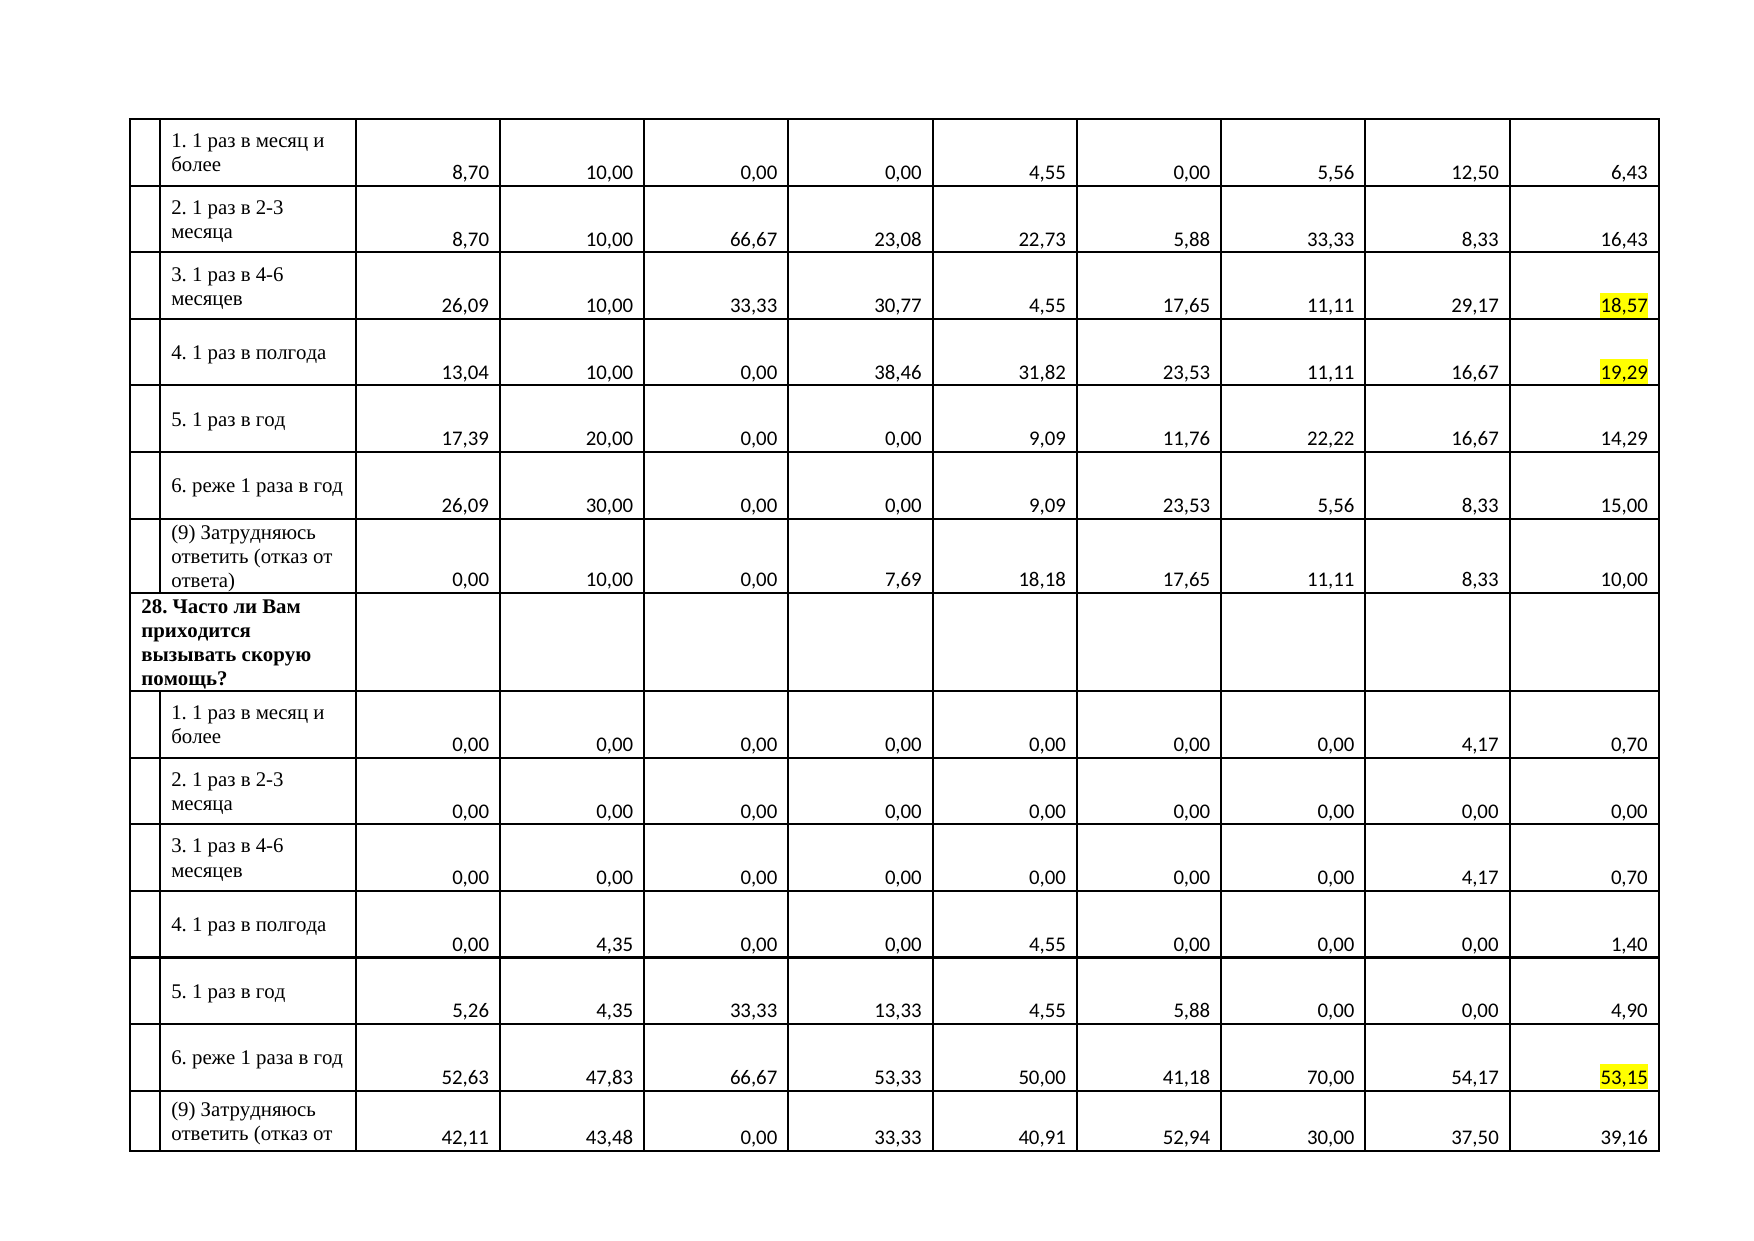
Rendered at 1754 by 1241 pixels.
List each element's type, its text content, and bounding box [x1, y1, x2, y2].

table_cell 9,09 [934, 386, 1076, 451]
table_cell 11,11 [1222, 320, 1364, 384]
table_cell 53,33 [789, 1025, 932, 1089]
table_cell [934, 594, 1076, 690]
table_cell 26,09 [357, 453, 499, 517]
table_cell 23,08 [789, 187, 932, 251]
table_cell 19,29 [1511, 320, 1658, 384]
table_cell 0,00 [645, 120, 787, 185]
table_cell 8,33 [1366, 187, 1509, 251]
table_cell [1078, 594, 1220, 690]
table_cell [1511, 594, 1658, 690]
table_cell 0,00 [645, 520, 787, 592]
table_cell [131, 1025, 159, 1089]
table_cell 33,33 [645, 253, 787, 318]
table_cell 0,00 [789, 120, 932, 185]
table_cell 8,33 [1366, 453, 1509, 517]
table_cell 53,15 [1511, 1025, 1658, 1089]
table_cell 3. 1 раз в 4-6 месяцев [161, 253, 355, 318]
table_cell 0,00 [645, 320, 787, 384]
table_cell 39,16 [1511, 1092, 1658, 1149]
table_cell [131, 187, 159, 251]
table_cell 4. 1 раз в полгода [161, 320, 355, 384]
table_cell 50,00 [934, 1025, 1076, 1089]
table_cell 0,00 [645, 892, 787, 956]
table_cell 13,04 [357, 320, 499, 384]
table_cell 37,50 [1366, 1092, 1509, 1149]
table_cell 0,00 [934, 692, 1076, 757]
table_cell [131, 386, 159, 451]
table_cell [1366, 594, 1509, 690]
table_cell 12,50 [1366, 120, 1509, 185]
table_cell 0,00 [501, 759, 643, 823]
table_cell 4,55 [934, 892, 1076, 956]
table_cell 0,00 [501, 825, 643, 890]
table_cell 18,18 [934, 520, 1076, 592]
table_cell 4,90 [1511, 959, 1658, 1023]
table_cell 17,65 [1078, 520, 1220, 592]
table_cell 0,00 [789, 759, 932, 823]
table_cell 8,70 [357, 120, 499, 185]
table_cell 23,53 [1078, 320, 1220, 384]
table_cell 30,77 [789, 253, 932, 318]
table_cell [357, 594, 499, 690]
table_cell 4,55 [934, 959, 1076, 1023]
table_cell 16,67 [1366, 320, 1509, 384]
table_cell 0,00 [789, 692, 932, 757]
table_cell 0,00 [1078, 892, 1220, 956]
table_cell 2. 1 раз в 2-3 месяца [161, 187, 355, 251]
table_cell 43,48 [501, 1092, 643, 1149]
table_cell 42,11 [357, 1092, 499, 1149]
table_cell 70,00 [1222, 1025, 1364, 1089]
table_cell 0,00 [934, 759, 1076, 823]
table_cell 4,35 [501, 892, 643, 956]
table_cell 0,00 [789, 386, 932, 451]
table_cell 0,00 [934, 825, 1076, 890]
table_cell 6,43 [1511, 120, 1658, 185]
table_cell 5,56 [1222, 453, 1364, 517]
table_cell 52,63 [357, 1025, 499, 1089]
table_cell 0,00 [1222, 892, 1364, 956]
table_cell 16,67 [1366, 386, 1509, 451]
table_cell 11,76 [1078, 386, 1220, 451]
table_cell 0,00 [1366, 892, 1509, 956]
table_cell 6. реже 1 раза в год [161, 1025, 355, 1089]
table_cell 0,00 [645, 453, 787, 517]
table_cell 33,33 [645, 959, 787, 1023]
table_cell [161, 1092, 355, 1149]
table_cell 1,40 [1511, 892, 1658, 956]
table_cell 4,55 [934, 120, 1076, 185]
table_cell 0,00 [1511, 759, 1658, 823]
table_cell 4,17 [1366, 692, 1509, 757]
table_cell 0,00 [357, 520, 499, 592]
table_cell 0,00 [1222, 759, 1364, 823]
table_cell 0,00 [357, 825, 499, 890]
table_cell 11,11 [1222, 520, 1364, 592]
table_cell 0,00 [1366, 959, 1509, 1023]
table_cell 22,73 [934, 187, 1076, 251]
table_cell 14,29 [1511, 386, 1658, 451]
table_cell 0,00 [789, 453, 932, 517]
table_cell 10,00 [1511, 520, 1658, 592]
table_cell [131, 253, 159, 318]
table_cell 0,00 [1078, 120, 1220, 185]
table_cell 5. 1 раз в год [161, 386, 355, 451]
table_cell 10,00 [501, 187, 643, 251]
table_cell 30,00 [1222, 1092, 1364, 1149]
table_cell 28. Часто ли Вам приходится вызывать скорую помощь? [131, 594, 355, 690]
table_cell 0,00 [645, 692, 787, 757]
table_cell 15,00 [1511, 453, 1658, 517]
table_cell 0,00 [357, 759, 499, 823]
table_cell [131, 120, 159, 185]
table_cell 0,00 [789, 892, 932, 956]
table_cell 52,94 [1078, 1092, 1220, 1149]
table_cell 5,26 [357, 959, 499, 1023]
table_cell 0,00 [645, 759, 787, 823]
table_cell (9) Затрудняюсь ответить (отказ от ответа) [161, 520, 355, 592]
table_cell 9,09 [934, 453, 1076, 517]
table_cell 0,00 [1078, 825, 1220, 890]
table_cell 10,00 [501, 320, 643, 384]
table_cell 17,39 [357, 386, 499, 451]
table_cell [131, 759, 159, 823]
table_cell [131, 692, 159, 757]
table_cell 0,00 [645, 1092, 787, 1149]
table_cell [131, 520, 159, 592]
table_cell 29,17 [1366, 253, 1509, 318]
table_cell 0,00 [1366, 759, 1509, 823]
table_cell 33,33 [789, 1092, 932, 1149]
table_cell 16,43 [1511, 187, 1658, 251]
table_cell 4,17 [1366, 825, 1509, 890]
table_cell 0,00 [1222, 692, 1364, 757]
table_cell 5,56 [1222, 120, 1364, 185]
table_cell 41,18 [1078, 1025, 1220, 1089]
table_cell 40,91 [934, 1092, 1076, 1149]
table_cell 0,00 [645, 386, 787, 451]
table_cell 66,67 [645, 187, 787, 251]
table_cell 31,82 [934, 320, 1076, 384]
table_cell 1. 1 раз в месяц и более [161, 692, 355, 757]
table_cell 47,83 [501, 1025, 643, 1089]
table_cell 4. 1 раз в полгода [161, 892, 355, 956]
table_cell 0,70 [1511, 692, 1658, 757]
table_cell 0,00 [1222, 959, 1364, 1023]
table_cell 30,00 [501, 453, 643, 517]
table_cell [131, 959, 159, 1023]
table_cell 33,33 [1222, 187, 1364, 251]
table_cell 10,00 [501, 253, 643, 318]
table_cell 23,53 [1078, 453, 1220, 517]
table_cell 13,33 [789, 959, 932, 1023]
table_cell 4,55 [934, 253, 1076, 318]
table_cell 5,88 [1078, 187, 1220, 251]
table_cell 4,35 [501, 959, 643, 1023]
table_cell 0,00 [1222, 825, 1364, 890]
table_cell [1222, 594, 1364, 690]
table_cell 0,00 [357, 692, 499, 757]
table_cell [131, 453, 159, 517]
table_cell [645, 594, 787, 690]
table_cell 0,00 [501, 692, 643, 757]
table_cell 54,17 [1366, 1025, 1509, 1089]
table_cell [131, 892, 159, 956]
table_cell 11,11 [1222, 253, 1364, 318]
table_cell 20,00 [501, 386, 643, 451]
table_cell [131, 825, 159, 890]
table_cell 26,09 [357, 253, 499, 318]
table_cell 5,88 [1078, 959, 1220, 1023]
table_cell 0,00 [1078, 692, 1220, 757]
table_cell 3. 1 раз в 4-6 месяцев [161, 825, 355, 890]
table_cell 38,46 [789, 320, 932, 384]
table_cell 5. 1 раз в год [161, 959, 355, 1023]
table_cell 0,00 [789, 825, 932, 890]
table_cell 10,00 [501, 520, 643, 592]
table_cell [131, 1092, 159, 1149]
table_cell 0,00 [645, 825, 787, 890]
table_cell 18,57 [1511, 253, 1658, 318]
table_cell 0,00 [357, 892, 499, 956]
table_cell 8,33 [1366, 520, 1509, 592]
table_cell 1. 1 раз в месяц и более [161, 120, 355, 185]
table_cell 0,00 [1078, 759, 1220, 823]
table_cell 7,69 [789, 520, 932, 592]
table_cell [131, 320, 159, 384]
table_cell 66,67 [645, 1025, 787, 1089]
table_cell 22,22 [1222, 386, 1364, 451]
table_cell 6. реже 1 раза в год [161, 453, 355, 517]
table_cell [501, 594, 643, 690]
table_cell 2. 1 раз в 2-3 месяца [161, 759, 355, 823]
table_cell 17,65 [1078, 253, 1220, 318]
table_cell 8,70 [357, 187, 499, 251]
table_cell 10,00 [501, 120, 643, 185]
table_cell 0,70 [1511, 825, 1658, 890]
table_cell [789, 594, 932, 690]
